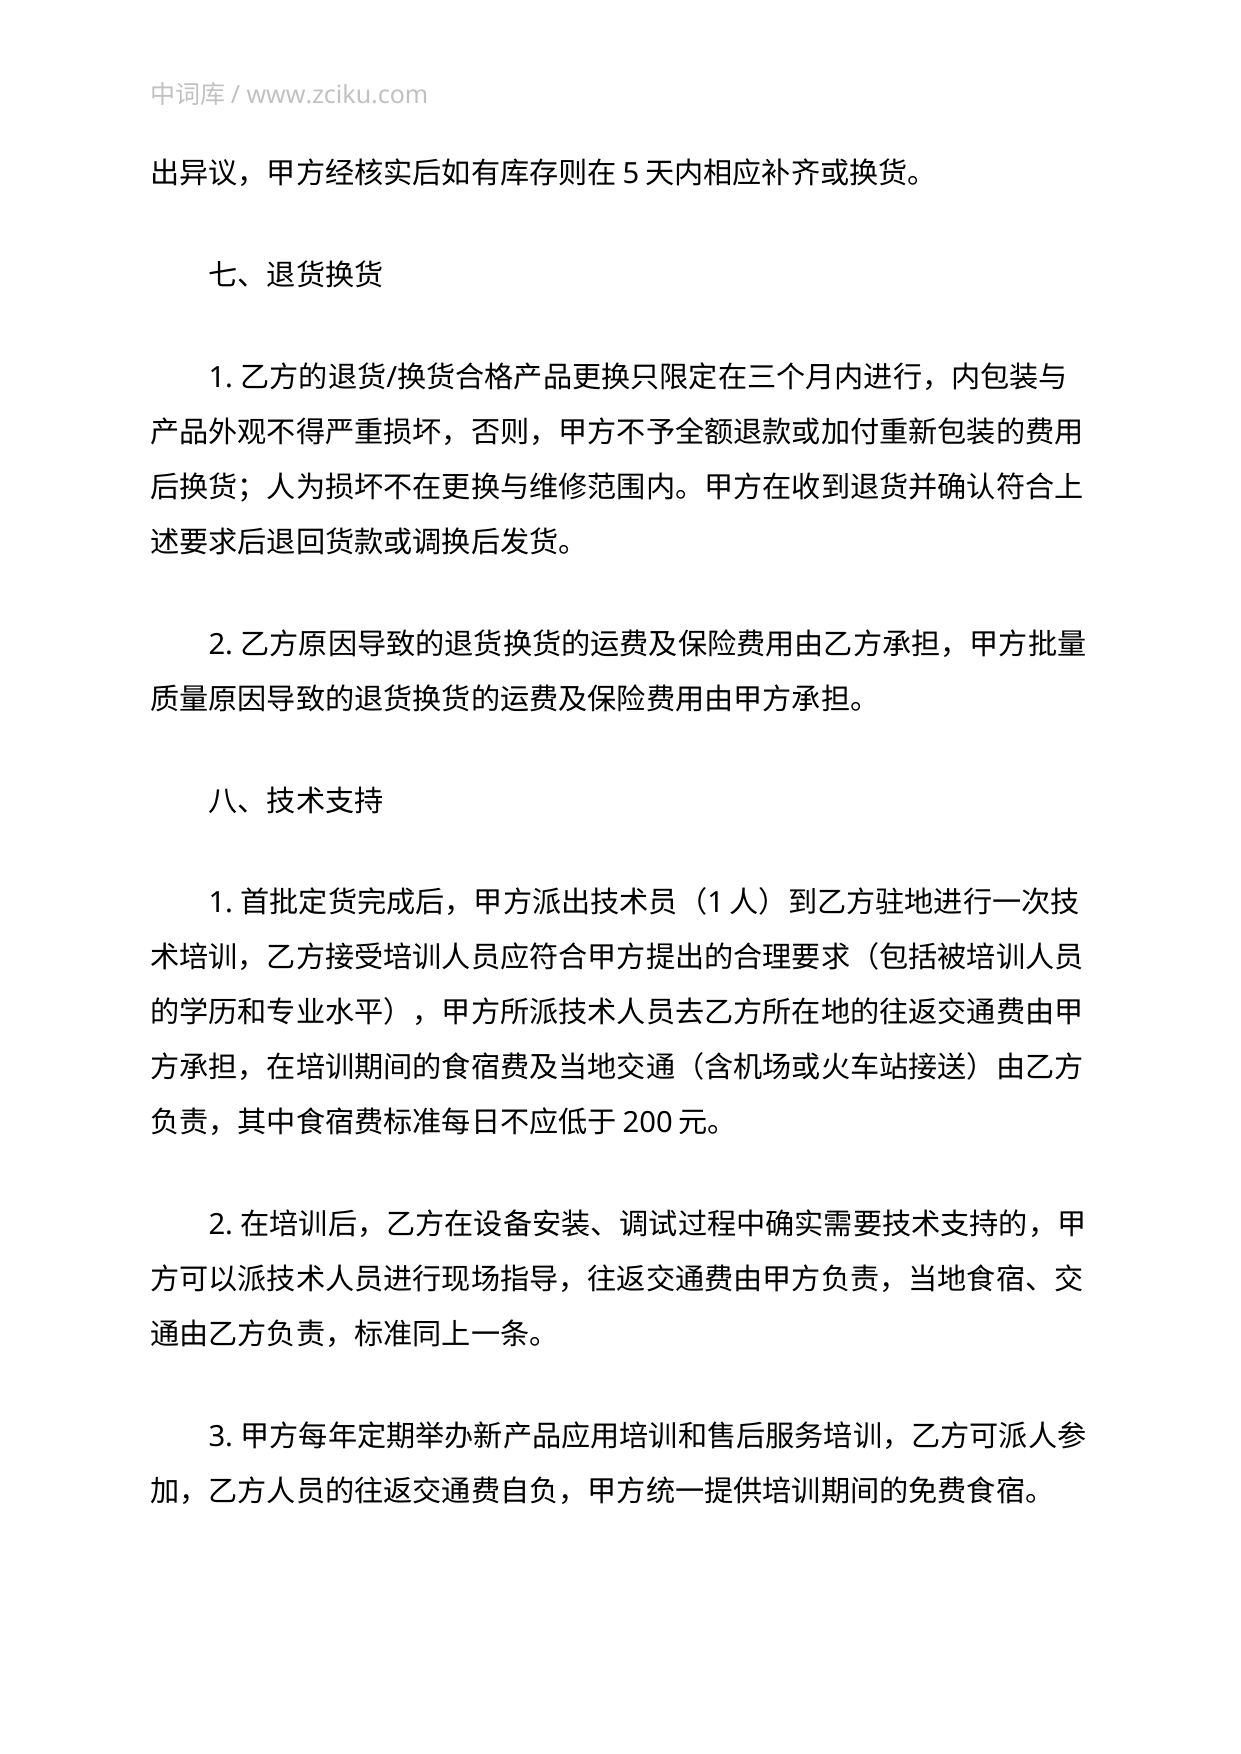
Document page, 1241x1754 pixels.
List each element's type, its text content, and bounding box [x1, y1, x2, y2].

text 七、退货换货 [150, 252, 1090, 294]
text 1. 乙方的退货/换货合格产品更换只限定在三个月内进行，内包装与产品外观不得严重损坏，否则，甲方不予全额退款或加付重新包装的费用后换货；人为损坏不在更换与维修范围内。甲方在收到退货并确认符合上述要求后退回货款或调换后发货。 [150, 354, 1090, 561]
text 2. 在培训后，乙方在设备安装、调试过程中确实需要技术支持的，甲方可以派技术人员进行现场指导，往返交通费由甲方负责，当地食宿、交通由乙方负责，标准同上一条。 [150, 1201, 1090, 1353]
text 八、技术支持 [150, 777, 1090, 819]
text 1. 首批定货完成后，甲方派出技术员（1人）到乙方驻地进行一次技术培训，乙方接受培训人员应符合甲方提出的合理要求（包括被培训人员的学历和专业水平），甲方所派技术人员去乙方所在地的往返交通费由甲方承担，在培训期间的食宿费及当地交通（含机场或火车站接送）由乙方负责，其中食宿费标准每日不应低于200元。 [150, 879, 1090, 1141]
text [150, 150, 1090, 192]
text 3. 甲方每年定期举办新产品应用培训和售后服务培训，乙方可派人参加，乙方人员的往返交通费自负，甲方统一提供培训期间的免费食宿。 [150, 1412, 1090, 1509]
text 2. 乙方原因导致的退货换货的运费及保险费用由乙方承担，甲方批量质量原因导致的退货换货的运费及保险费用由甲方承担。 [150, 620, 1090, 718]
